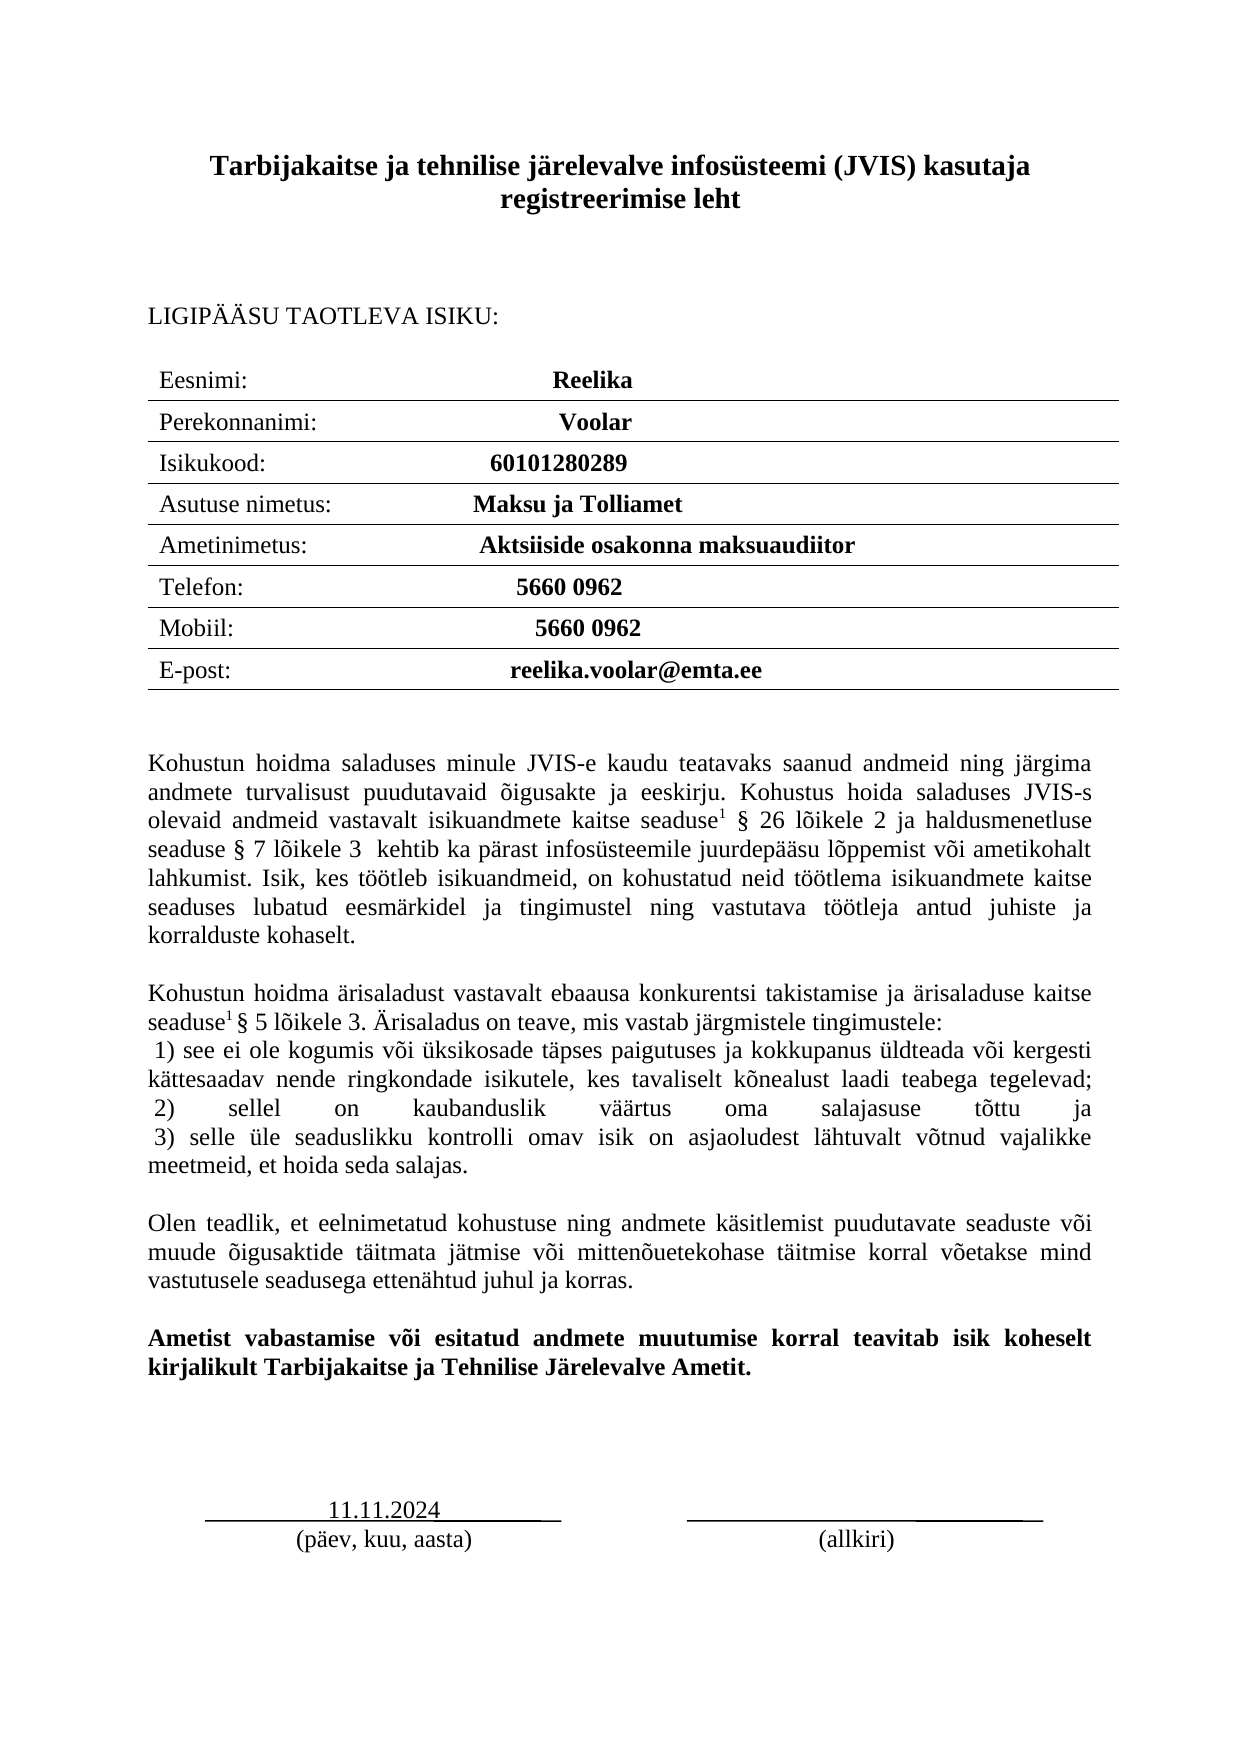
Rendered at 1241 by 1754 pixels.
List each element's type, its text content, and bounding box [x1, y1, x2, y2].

table_cell Maksu ja Tolliamet [355, 484, 1119, 524]
table_cell 5660 0962 [267, 566, 1119, 607]
table_cell Perekonnanimi: [148, 401, 341, 441]
text Olen teadlik, et eelnimetatud kohustuse ning andmete käsitlemist puudutavate seaduste või muude õigusaktide täitmata jätmise või mittenõuetekohase täitmise korral võetakse mind vastutusele seadusega ettenähtud juhul ja korras. [148, 1208, 1093, 1294]
table_cell Mobiil: [148, 608, 267, 648]
table_cell Aktsiiside osakonna maksuaudiitor [355, 525, 1119, 565]
table_cell Telefon: [148, 566, 267, 607]
text Tarbijakaitse ja tehnilise järelevalve infosüsteemi (JVIS) kasutaja registreerimise leht [148, 148, 1093, 215]
table_cell Ametinimetus: [148, 525, 355, 565]
table_header 11.11.2024 [148, 1467, 620, 1524]
table_cell (päev, kuu, aasta) [148, 1524, 620, 1553]
table_header Eesnimi: [148, 359, 341, 400]
text Kohustun hoidma ärisaladust vastavalt ebaausa konkurentsi takistamise ja ärisaladuse kaitse seaduse1 § 5 lõikele 3. Ärisaladus on teave, mis vastab järgmistele tingimustele: [148, 978, 1093, 1035]
table_cell (allkiri) [620, 1524, 1093, 1553]
table_cell reelika.voolar@emta.ee [267, 649, 1119, 689]
table_cell 60101280289 [341, 442, 1119, 482]
table_cell Asutuse nimetus: [148, 484, 355, 524]
table_cell Isikukood: [148, 442, 341, 482]
table_cell Voolar [341, 401, 1119, 441]
table_cell E-post: [148, 649, 267, 689]
table_cell 5660 0962 [267, 608, 1119, 648]
text Kohustun hoidma saladuses minule JVIS-e kaudu teatavaks saanud andmeid ning järgima andmete turvalisust puudutavaid õigusakte ja eeskirju. Kohustus hoida saladuses JVIS-s olevaid andmeid vastavalt isikuandmete kaitse seaduse1 § 26 lõikele 2 ja haldusmenetluse seaduse § 7 lõikele 3 kehtib ka pärast infosüsteemile juurdepääsu lõppemist või ametikohalt lahkumist. Isik, kes töötleb isikuandmeid, on kohustatud neid töötlema isikuandmete kaitse seaduses lubatud eesmärkidel ja tingimustel ning vastutava töötleja antud juhiste ja korralduste kohaselt. [148, 748, 1093, 949]
table_header [620, 1467, 1093, 1524]
text LIGIPÄÄSU TAOTLEVA ISIKU: [148, 301, 1093, 330]
text 1) see ei ole kogumis või üksikosade täpses paigutuses ja kokkupanus üldteada või kergesti kättesaadav nende ringkondade isikutele, kes tavaliselt kõnealust laadi teabega tegelevad; 2) sellel on kaubanduslik väärtus oma salajasuse tõttu ja 3) selle üle seaduslikku kontrolli omav isik on asjaoludest lähtuvalt võtnud vajalikke meetmeid, et hoida seda salajas. [148, 1035, 1093, 1179]
text Ametist vabastamise või esitatud andmete muutumise korral teavitab isik koheselt kirjalikult Tarbijakaitse ja Tehnilise Järelevalve Ametit. [148, 1323, 1093, 1380]
table_header Reelika [341, 359, 1119, 400]
